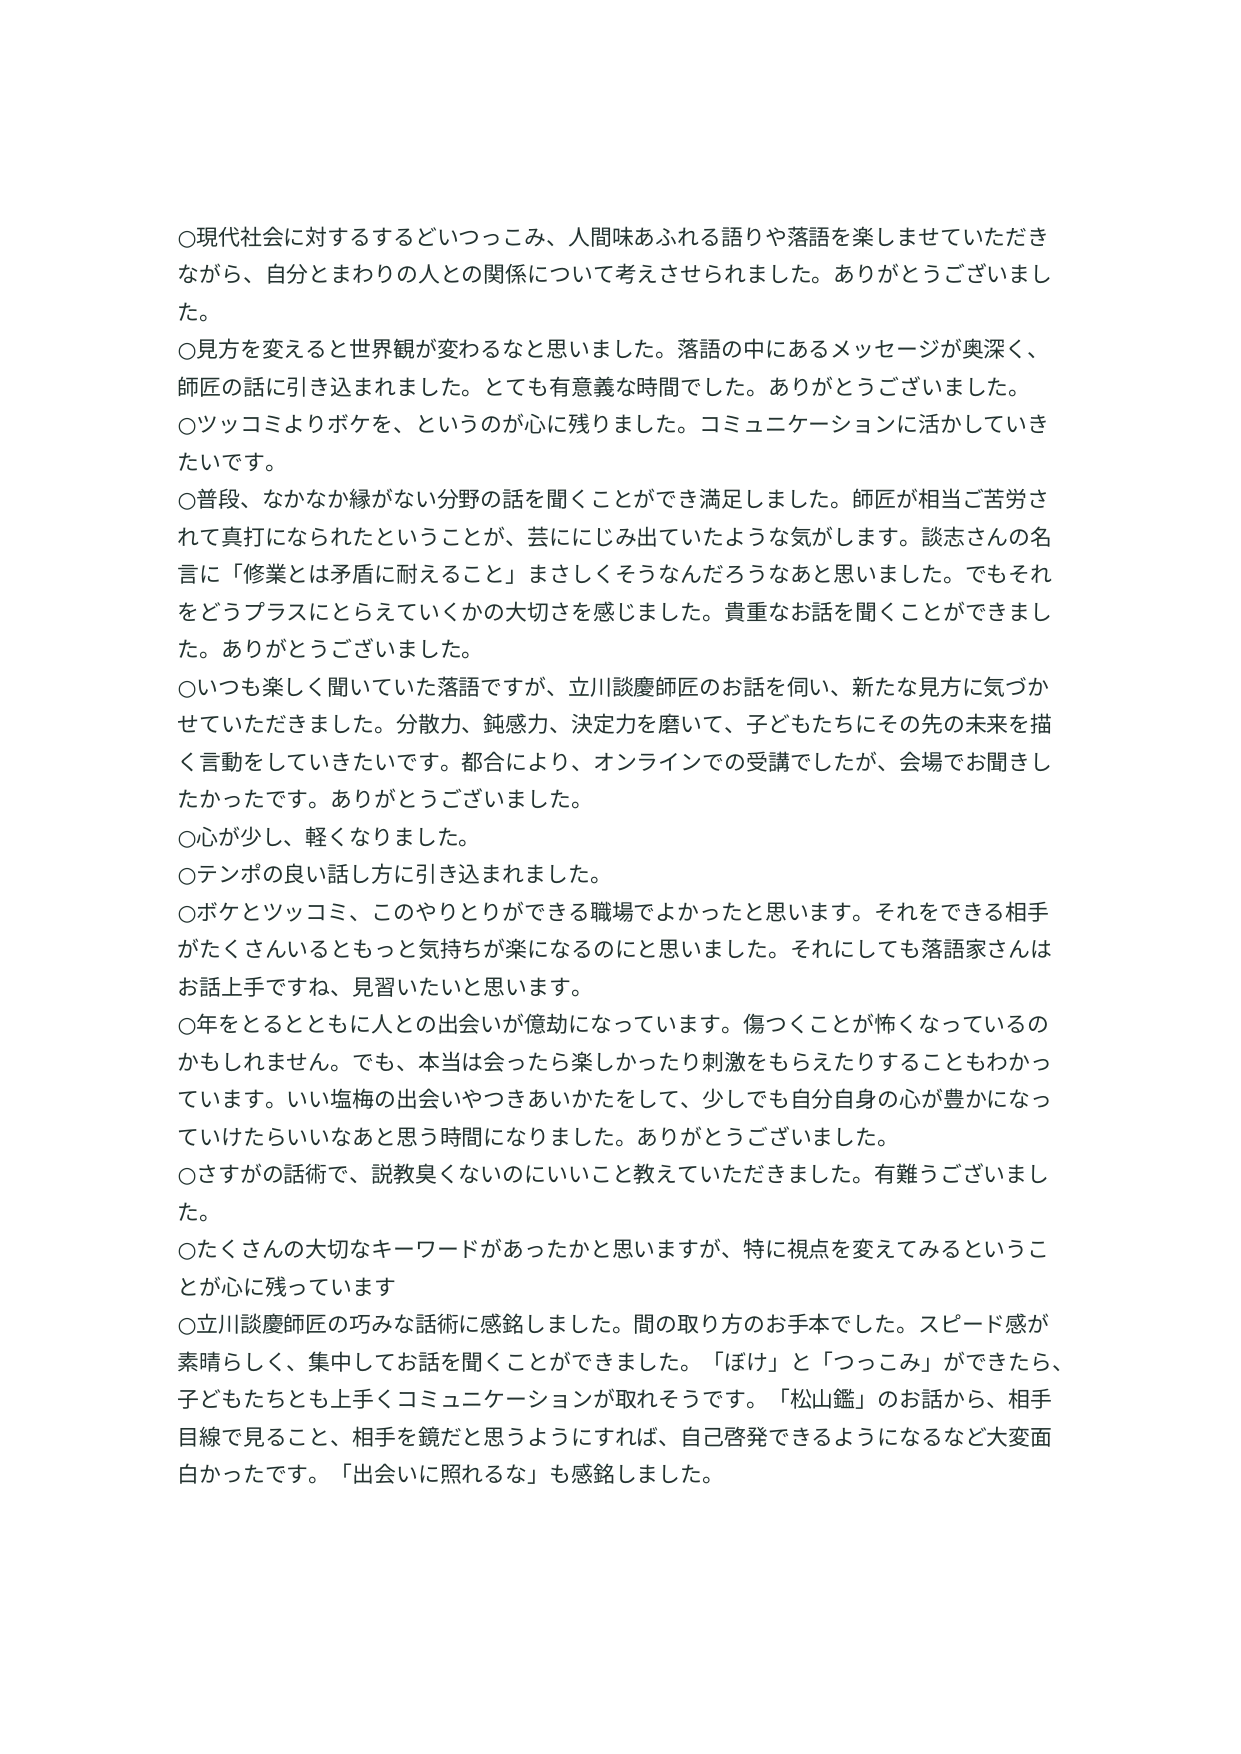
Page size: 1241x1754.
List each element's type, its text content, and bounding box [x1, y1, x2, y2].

text ○いつも楽しく聞いていた落語ですが、立川談慶師匠のお話を伺い、新たな見方に気づかせていただきました。分散力、鈍感力、決定力を磨いて、子どもたちにその先の未来を描く言動をしていきたいです。都合により、オンラインでの受講でしたが、会場でお聞きしたかったです。ありがとうございました。 [177, 667, 1063, 817]
text ○テンポの良い話し方に引き込まれました。 [177, 854, 1063, 892]
text ○ボケとツッコミ、このやりとりができる職場でよかったと思います。それをできる相手がたくさんいるともっと気持ちが楽になるのにと思いました。それにしても落語家さんはお話上手ですね、見習いたいと思います。 [177, 892, 1063, 1004]
text ○心が少し、軽くなりました。 [177, 817, 1063, 854]
text ○ツッコミよりボケを、というのが心に残りました。コミュニケーションに活かしていきたいです。 [177, 404, 1063, 479]
text ○立川談慶師匠の巧みな話術に感銘しました。間の取り方のお手本でした。スピード感が素晴らしく、集中してお話を聞くことができました。「ぼけ」と「つっこみ」ができたら、子どもたちとも上手くコミュニケーションが取れそうです。「松山鑑」のお話から、相手目線で見ること、相手を鏡だと思うようにすれば、自己啓発できるようになるなど大変面白かったです。「出会いに照れるな」も感銘しました。 [177, 1304, 1063, 1492]
text ○たくさんの大切なキーワードがあったかと思いますが、特に視点を変えてみるということが心に残っています [177, 1229, 1063, 1304]
text ○普段、なかなか縁がない分野の話を聞くことができ満足しました。師匠が相当ご苦労されて真打になられたということが、芸ににじみ出ていたような気がします。談志さんの名言に「修業とは矛盾に耐えること」まさしくそうなんだろうなあと思いました。でもそれをどうプラスにとらえていくかの大切さを感じました。貴重なお話を聞くことができました。ありがとうございました。 [177, 479, 1063, 667]
text ○年をとるとともに人との出会いが億劫になっています。傷つくことが怖くなっているのかもしれません。でも、本当は会ったら楽しかったり刺激をもらえたりすることもわかっています。いい塩梅の出会いやつきあいかたをして、少しでも自分自身の心が豊かになっていけたらいいなあと思う時間になりました。ありがとうございました。 [177, 1004, 1063, 1154]
text ○さすがの話術で、説教臭くないのにいいこと教えていただきました。有難うございました。 [177, 1154, 1063, 1229]
text ○現代社会に対するするどいつっこみ、人間味あふれる語りや落語を楽しませていただきながら、自分とまわりの人との関係について考えさせられました。ありがとうございました。 [177, 217, 1063, 329]
text ○見方を変えると世界観が変わるなと思いました。落語の中にあるメッセージが奥深く、師匠の話に引き込まれました。とても有意義な時間でした。ありがとうございました。 [177, 329, 1063, 404]
